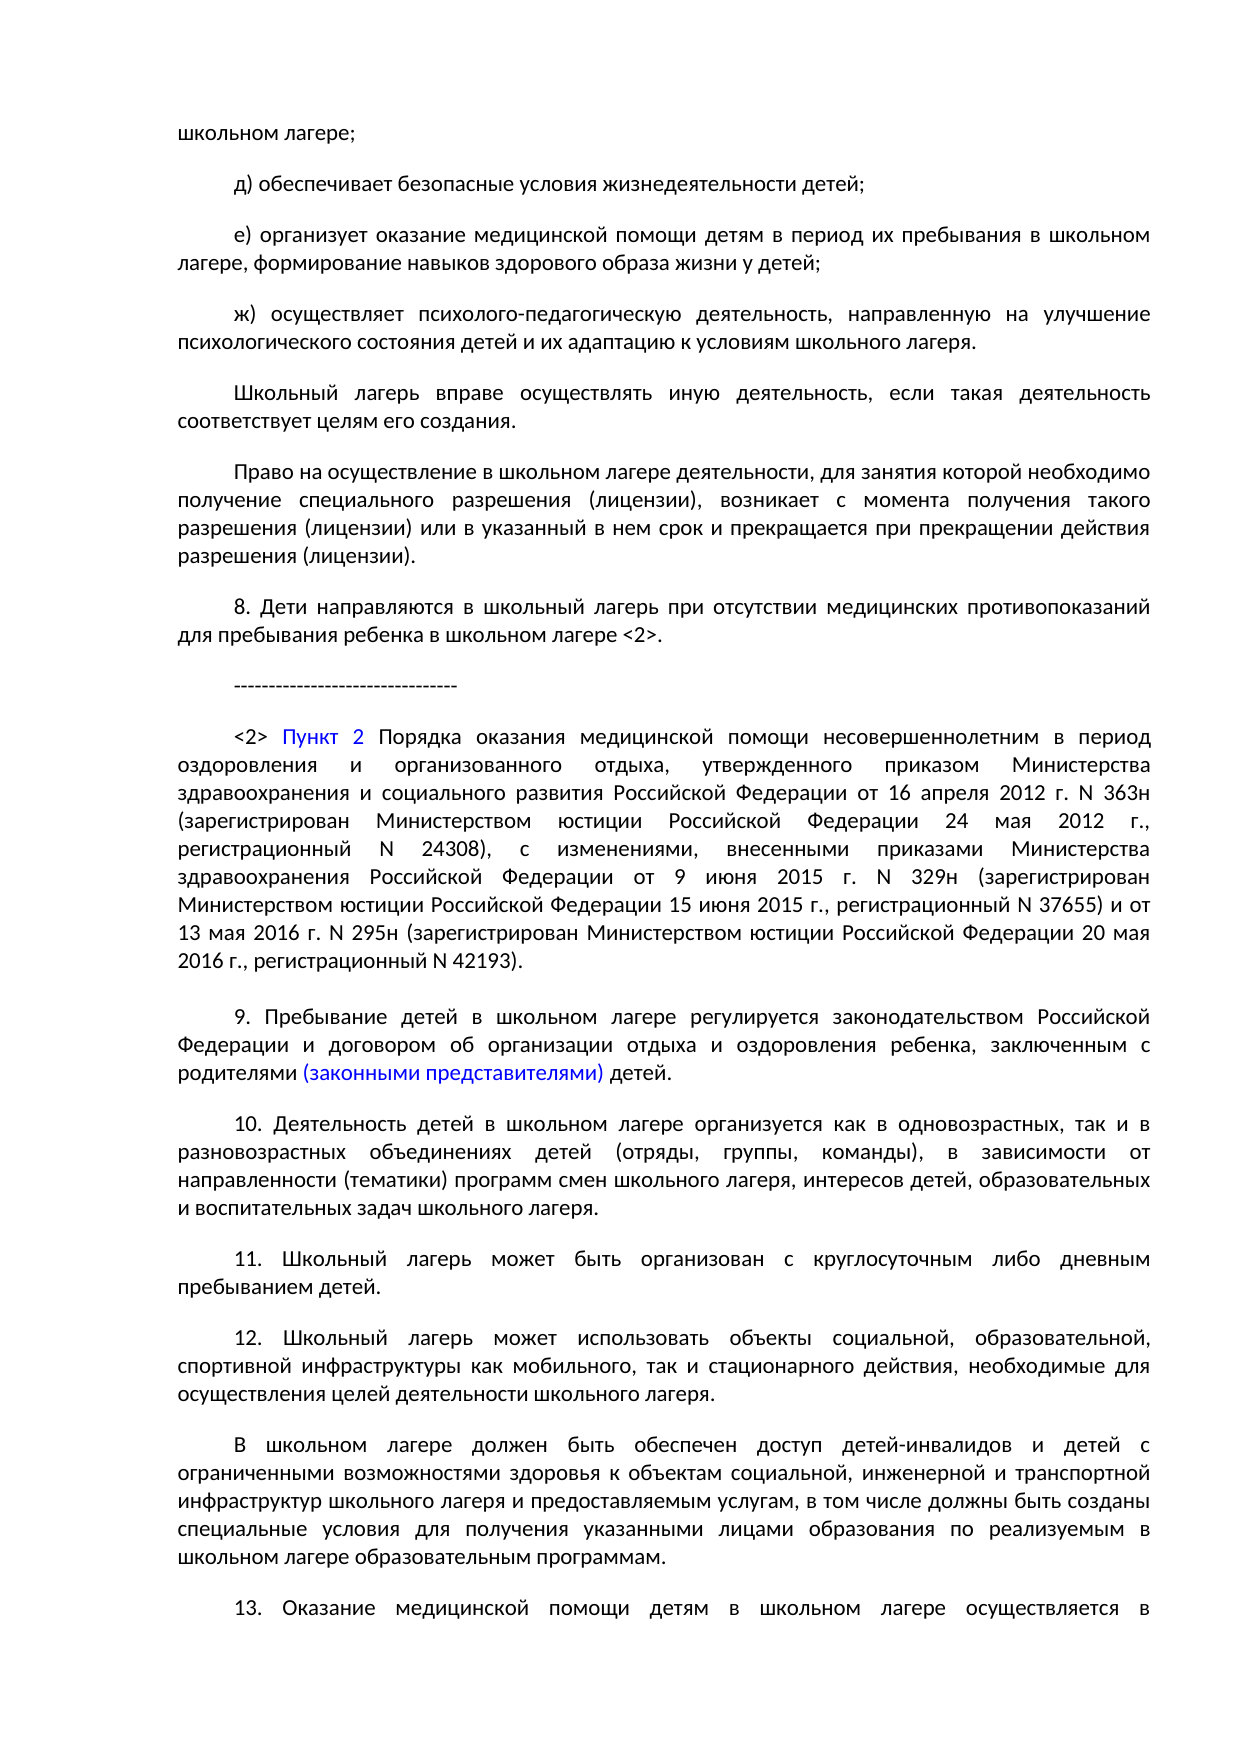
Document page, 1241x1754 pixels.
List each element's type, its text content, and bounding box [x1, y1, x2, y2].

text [177, 1593, 1152, 1621]
text е) организует оказание медицинской помощи детям в период их пребывания в школьном лагере, формирование навыков здорового образа жизни у детей; [177, 220, 1152, 276]
text 12. Школьный лагерь может использовать объекты социальной, образовательной, спортивной инфраструктуры как мобильного, так и стационарного действия, необходимые для осуществления целей деятельности школьного лагеря. [177, 1323, 1152, 1407]
text <2> Пункт 2 Порядка оказания медицинской помощи несовершеннолетним в период оздоровления и организованного отдыха, утвержденного приказом Министерства здравоохранения и социального развития Российской Федерации от 16 апреля 2012 г. N 363н (зарегистрирован Министерством юстиции Российской Федерации 24 мая 2012 г., регистрационный N 24308), с изменениями, внесенными приказами Министерства здравоохранения Российской Федерации от 9 июня 2015 г. N 329н (зарегистрирован Министерством юстиции Российской Федерации 15 июня 2015 г., регистрационный N 37655) и от 13 мая 2016 г. N 295н (зарегистрирован Министерством юстиции Российской Федерации 20 мая 2016 г., регистрационный N 42193). [177, 722, 1152, 974]
text Право на осуществление в школьном лагере деятельности, для занятия которой необходимо получение специального разрешения (лицензии), возникает с момента получения такого разрешения (лицензии) или в указанный в нем срок и прекращается при прекращении действия разрешения (лицензии). [177, 457, 1152, 569]
text -------------------------------- [177, 671, 1152, 699]
text Школьный лагерь вправе осуществлять иную деятельность, если такая деятельность соответствует целям его создания. [177, 378, 1152, 434]
text ж) осуществляет психолого-педагогическую деятельность, направленную на улучшение психологического состояния детей и их адаптацию к условиям школьного лагеря. [177, 299, 1152, 355]
text д) обеспечивает безопасные условия жизнедеятельности детей; [177, 169, 1152, 197]
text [177, 118, 1152, 146]
text 9. Пребывание детей в школьном лагере регулируется законодательством Российской Федерации и договором об организации отдыха и оздоровления ребенка, заключенным с родителями (законными представителями) детей. [177, 1002, 1152, 1086]
text 8. Дети направляются в школьный лагерь при отсутствии медицинских противопоказаний для пребывания ребенка в школьном лагере <2>. [177, 592, 1152, 648]
text В школьном лагере должен быть обеспечен доступ детей-инвалидов и детей с ограниченными возможностями здоровья к объектам социальной, инженерной и транспортной инфраструктур школьного лагеря и предоставляемым услугам, в том числе должны быть созданы специальные условия для получения указанными лицами образования по реализуемым в школьном лагере образовательным программам. [177, 1430, 1152, 1570]
text 10. Деятельность детей в школьном лагере организуется как в одновозрастных, так и в разновозрастных объединениях детей (отряды, группы, команды), в зависимости от направленности (тематики) программ смен школьного лагеря, интересов детей, образовательных и воспитательных задач школьного лагеря. [177, 1109, 1152, 1221]
text 11. Школьный лагерь может быть организован с круглосуточным либо дневным пребыванием детей. [177, 1244, 1152, 1300]
